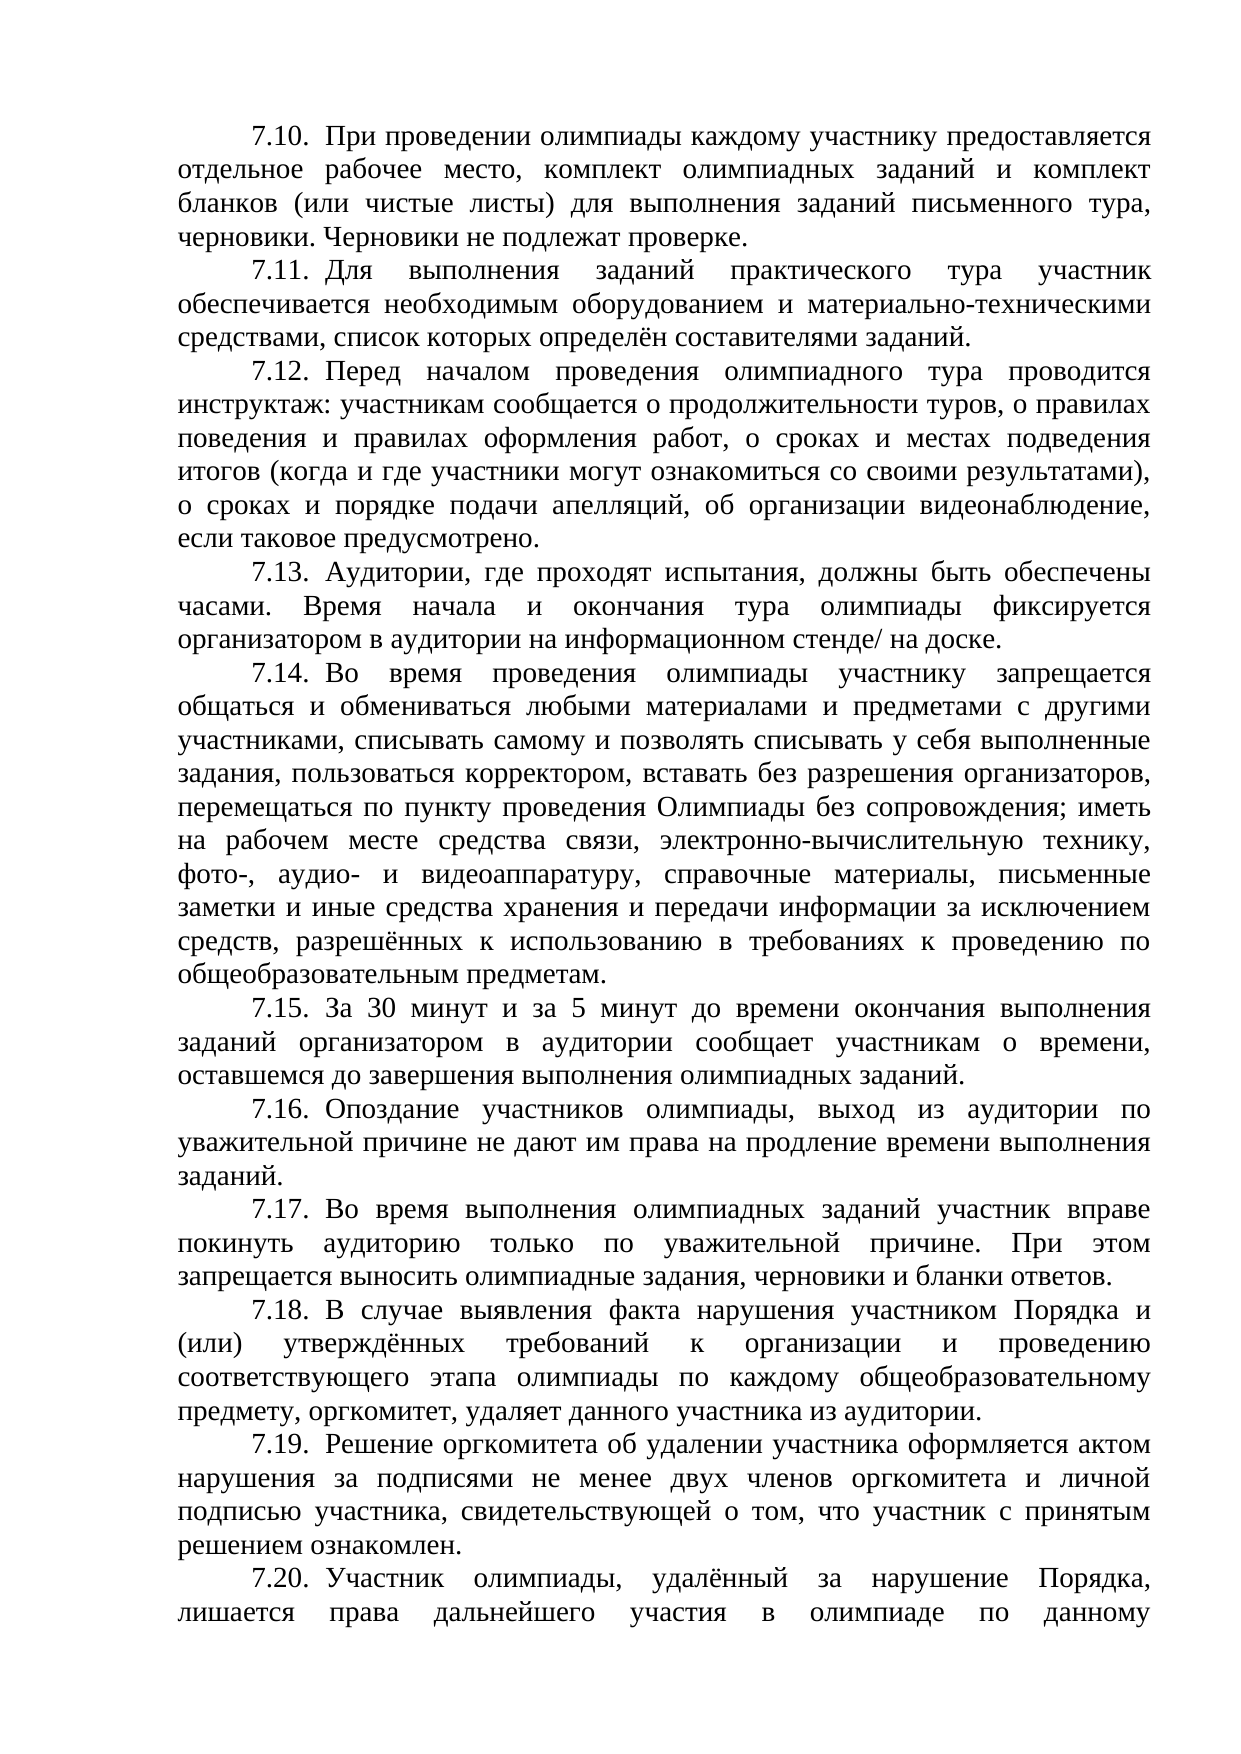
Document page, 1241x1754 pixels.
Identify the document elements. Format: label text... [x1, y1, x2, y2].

list Перед началом проведения олимпиадного тура проводится инструктаж: участникам сообщается о продолжительности туров, о правилах поведения и правилах оформления работ, о сроках и местах подведения итогов (когда и где участники могут ознакомиться со своими результатами), о сроках и порядке подачи апелляций, об организации видеонаблюдение, если таковое предусмотрено. [177, 353, 1152, 554]
list Во время выполнения олимпиадных заданий участник вправе покинуть аудиторию только по уважительной причине. При этом запрещается выносить олимпиадные задания, черновики и бланки ответов. [177, 1191, 1152, 1292]
list Опоздание участников олимпиады, выход из аудитории по уважительной причине не дают им права на продление времени выполнения заданий. [177, 1091, 1152, 1191]
list Для выполнения заданий практического тура участник обеспечивается необходимым оборудованием и материально-техническими средствами, список которых определён составителями заданий. [177, 252, 1152, 353]
list За 30 минут и за 5 минут до времени окончания выполнения заданий организатором в аудитории сообщает участникам о времени, оставшемся до завершения выполнения олимпиадных заданий. [177, 990, 1152, 1091]
list Решение оргкомитета об удалении участника оформляется актом нарушения за подписями не менее двух членов оргкомитета и личной подписью участника, свидетельствующей о том, что участник с принятым решением ознакомлен. [177, 1426, 1152, 1560]
list Аудитории, где проходят испытания, должны быть обеспечены часами. Время начала и окончания тура олимпиады фиксируется организатором в аудитории на информационном стенде/ на доске. [177, 554, 1152, 655]
list При проведении олимпиады каждому участнику предоставляется отдельное рабочее место, комплект олимпиадных заданий и комплект бланков (или чистые листы) для выполнения заданий письменного тура, черновики. Черновики не подлежат проверке. [177, 118, 1152, 252]
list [177, 1560, 1152, 1627]
list В случае выявления факта нарушения участником Порядка и (или) утверждённых требований к организации и проведению соответствующего этапа олимпиады по каждому общеобразовательному предмету, оргкомитет, удаляет данного участника из аудитории. [177, 1292, 1152, 1426]
list Во время проведения олимпиады участнику запрещается общаться и обмениваться любыми материалами и предметами с другими участниками, списывать самому и позволять списывать у себя выполненные задания, пользоваться корректором, вставать без разрешения организаторов, перемещаться по пункту проведения Олимпиады без сопровождения; иметь на рабочем месте средства связи, электронно-вычислительную технику, фото-, аудио- и видеоаппаратуру, справочные материалы, письменные заметки и иные средства хранения и передачи информации за исключением средств, разрешённых к использованию в требованиях к проведению по общеобразовательным предметам. [177, 655, 1152, 990]
